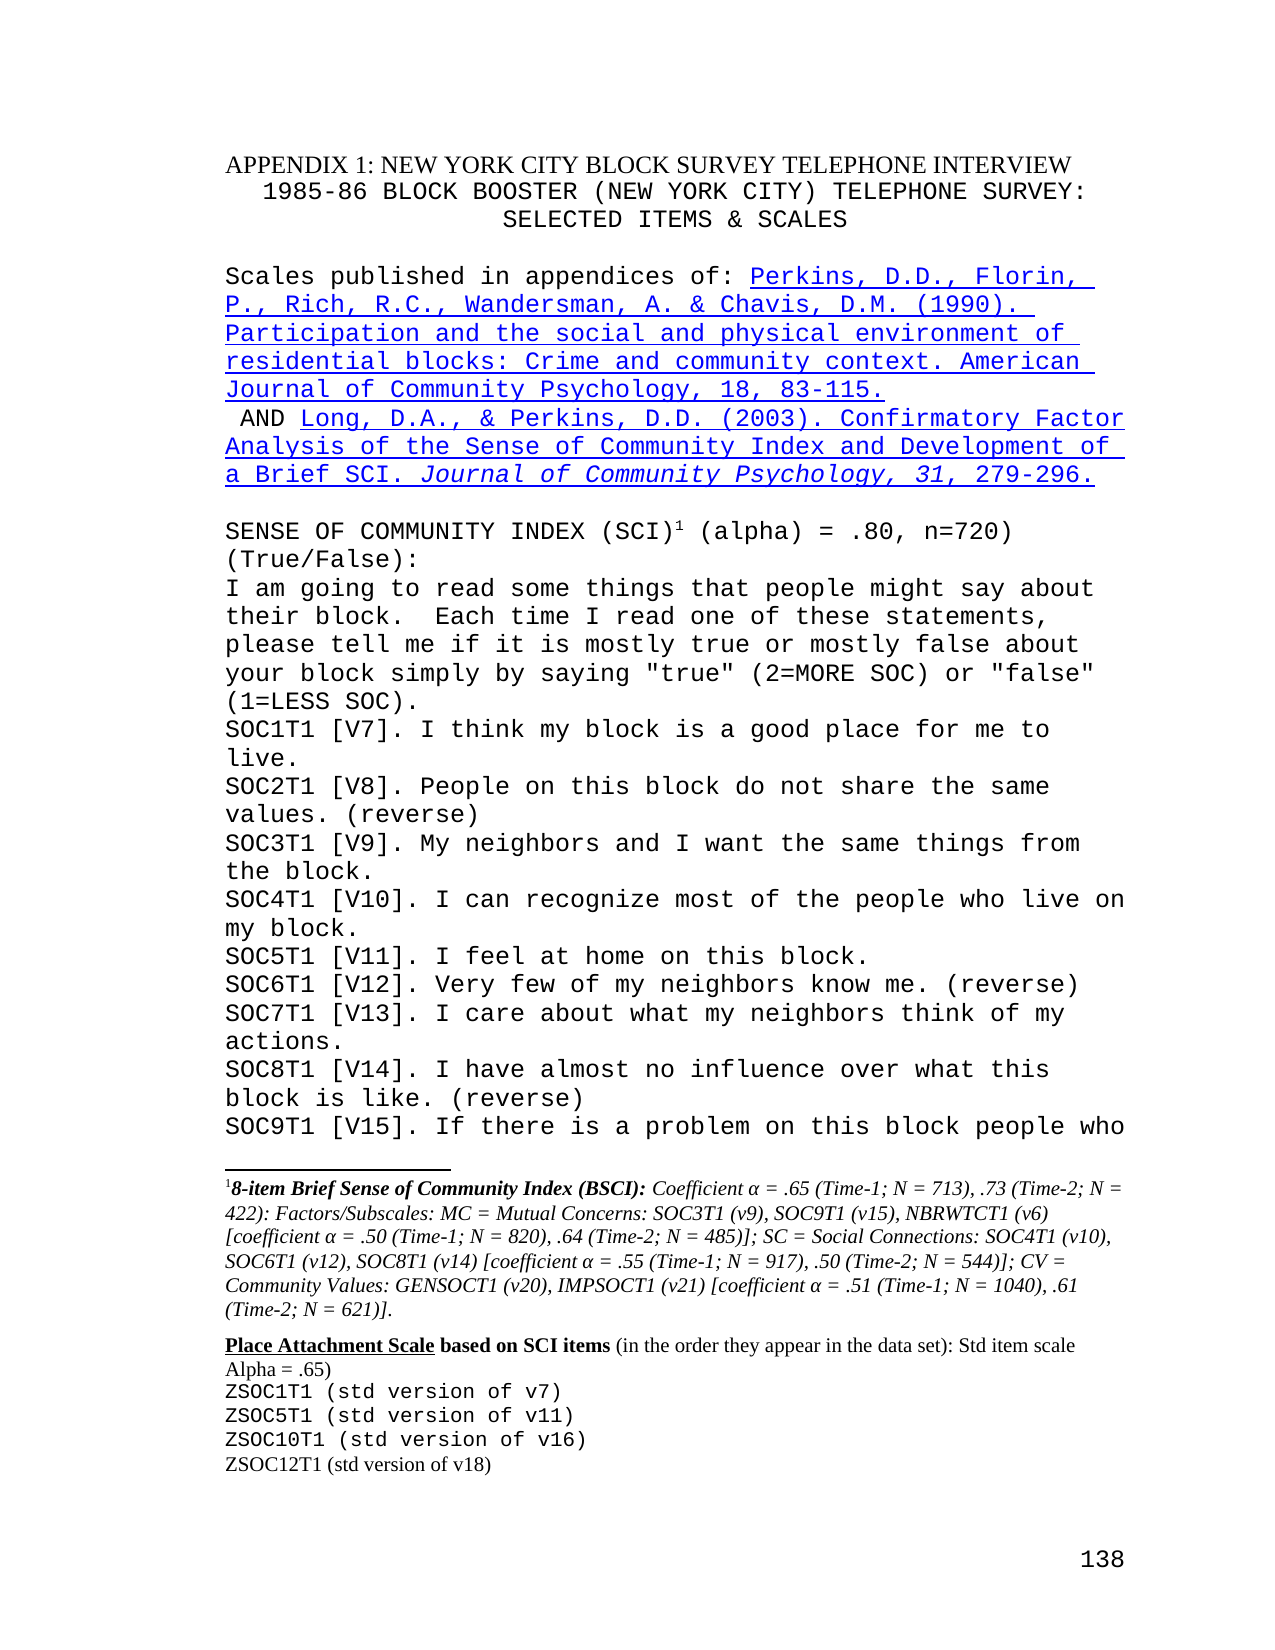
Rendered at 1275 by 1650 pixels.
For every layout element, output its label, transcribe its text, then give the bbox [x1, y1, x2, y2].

text SOC6T1 [V12]. Very few of my neighbors know me. (reverse) [225, 972, 1125, 1000]
text Scales published in appendices of: Perkins, D.D., Florin, P., Rich, R.C., Wandersman, A. & Chavis, D.M. (1990). Participation and the social and physical environment of residential blocks: Crime and community context. American Journal of Community Psychology, 18, 83-115. [225, 264, 1125, 405]
text SOC4T1 [V10]. I can recognize most of the people who live on my block. [225, 887, 1125, 944]
text SOC3T1 [V9]. My neighbors and I want the same things from the block. [225, 830, 1125, 887]
text AND Long, D.A., & Perkins, D.D. (2003). Confirmatory Factor Analysis of the Sense of Community Index and Development of a Brief SCI. Journal of Community Psychology, 31, 279-296. [225, 405, 1125, 457]
text APPENDIX 1: NEW YORK CITY BLOCK SURVEY TELEPHONE INTERVIEW [225, 150, 1125, 179]
text SOC5T1 [V11]. I feel at home on this block. [225, 944, 1125, 972]
text SOC8T1 [V14]. I have almost no influence over what this block is like. (reverse) [225, 1057, 1125, 1114]
text 1985-86 BLOCK BOOSTER (NEW YORK CITY) TELEPHONE SURVEY: [225, 179, 1125, 207]
text SELECTED ITEMS & SCALES [225, 207, 1125, 235]
text AND Long, D.A., & Perkins, D.D. (2003). Confirmatory Factor Analysis of the Sense of Community Index and Development of a Brief SCI. Journal of Community Psychology, 31, 279-296. [225, 459, 1125, 490]
text SENSE OF COMMUNITY INDEX (SCI) (alpha) = .80, n=720) (True/False): [225, 519, 1125, 575]
text SOC7T1 [V13]. I care about what my neighbors think of my actions. [225, 1000, 1125, 1057]
text I am going to read some things that people might say about their block. Each time I read one of these statements, please tell me if it is mostly true or mostly false about your block simply by saying "true" (2=MORE SOC) or "false" (1=LESS SOC). SOC1T1 [V7]. I think my block is a good place for me to live. [225, 575, 1125, 774]
text SOC2T1 [V8]. People on this block do not share the same values. (reverse) [225, 774, 1125, 830]
text SOC9T1 [V15]. If there is a problem on this block people who live here can get it solved. [225, 1114, 1125, 1142]
